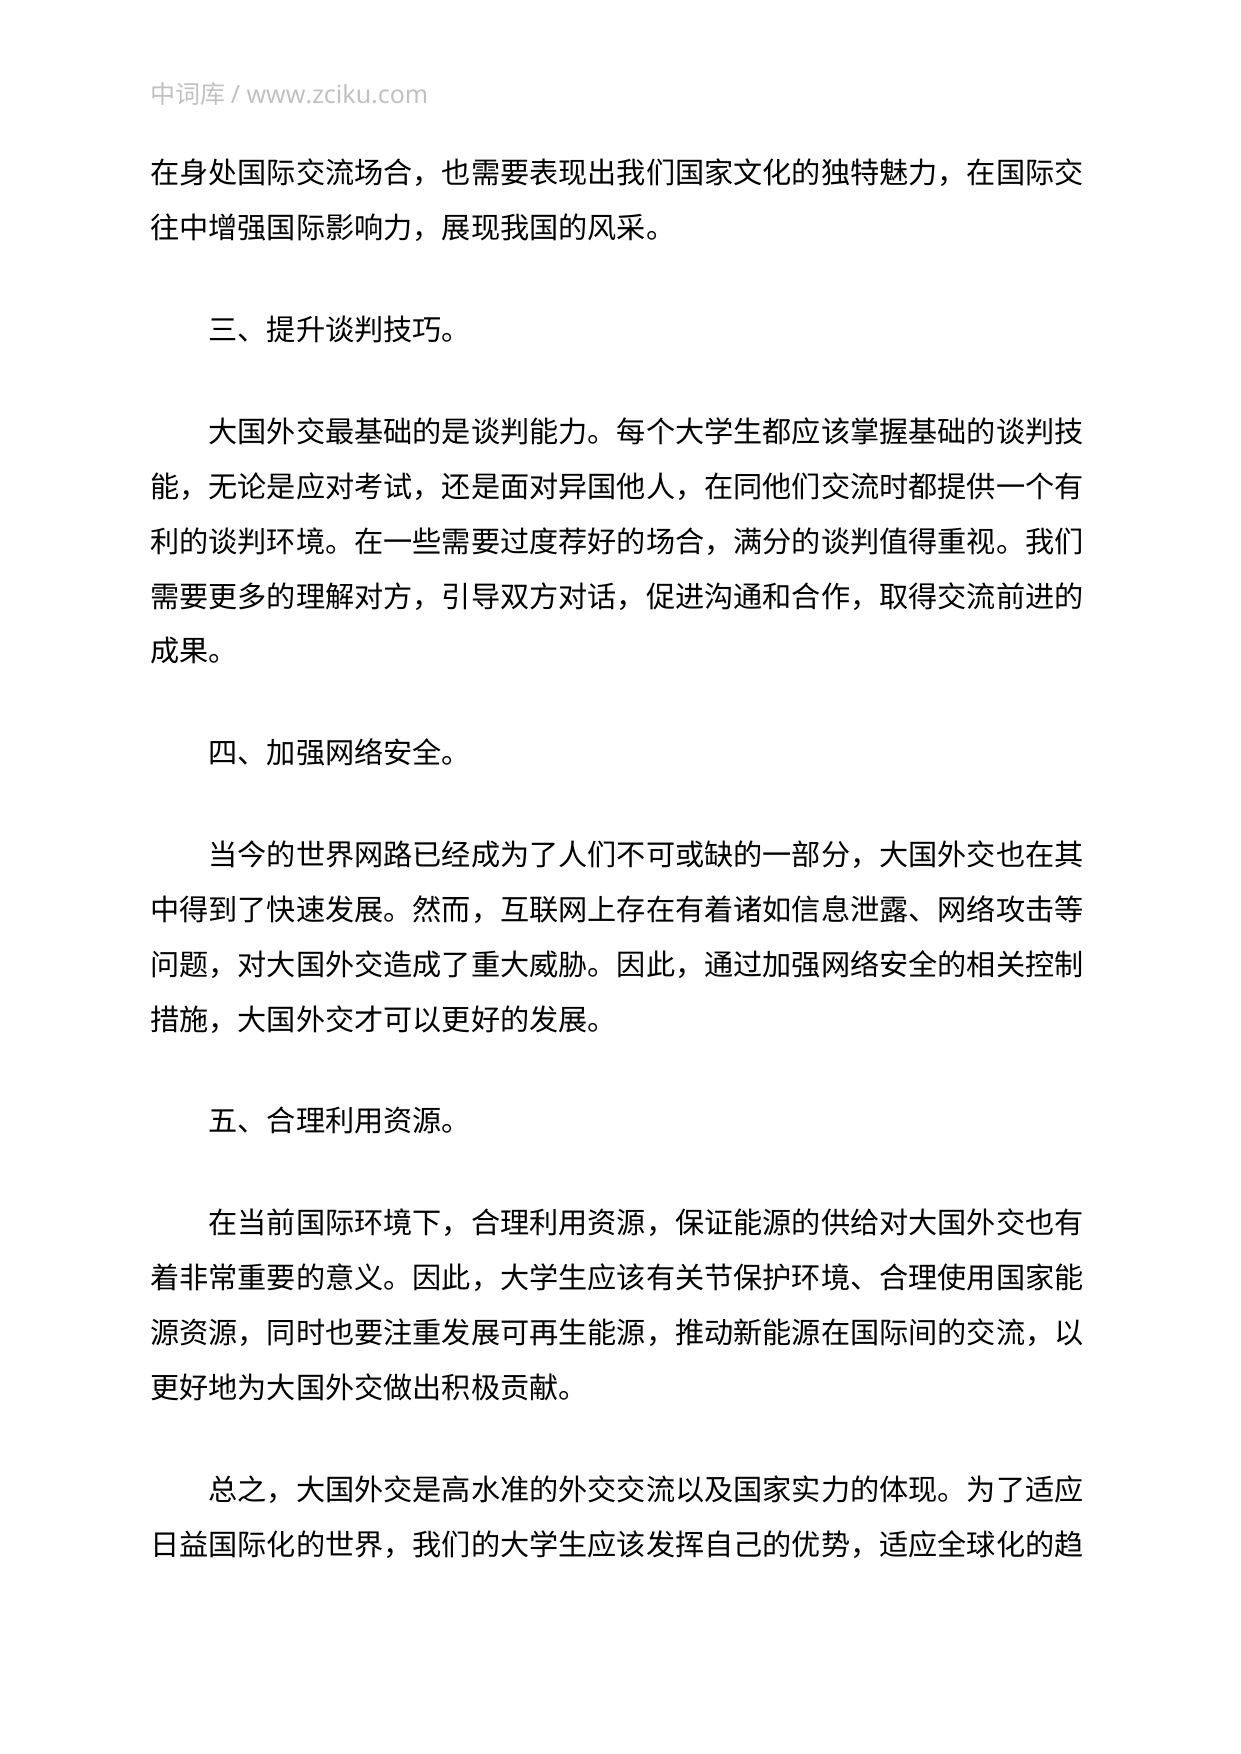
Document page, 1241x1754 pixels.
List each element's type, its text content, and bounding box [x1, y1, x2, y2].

text 在当前国际环境下，合理利用资源，保证能源的供给对大国外交也有着非常重要的意义。因此，大学生应该有关节保护环境、合理使用国家能源资源，同时也要注重发展可再生能源，推动新能源在国际间的交流，以更好地为大国外交做出积极贡献。 [150, 1200, 1090, 1407]
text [150, 1466, 1090, 1563]
text 大国外交最基础的是谈判能力。每个大学生都应该掌握基础的谈判技能，无论是应对考试，还是面对异国他人，在同他们交流时都提供一个有利的谈判环境。在一些需要过度荐好的场合，满分的谈判值得重视。我们需要更多的理解对方，引导双方对话，促进沟通和合作，取得交流前进的成果。 [150, 408, 1090, 670]
text 三、提升谈判技巧。 [150, 307, 1090, 349]
text 四、加强网络安全。 [150, 730, 1090, 772]
text 当今的世界网路已经成为了人们不可或缺的一部分，大国外交也在其中得到了快速发展。然而，互联网上存在有着诸如信息泄露、网络攻击等问题，对大国外交造成了重大威胁。因此，通过加强网络安全的相关控制措施，大国外交才可以更好的发展。 [150, 832, 1090, 1038]
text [150, 150, 1090, 247]
text 五、合理利用资源。 [150, 1098, 1090, 1140]
